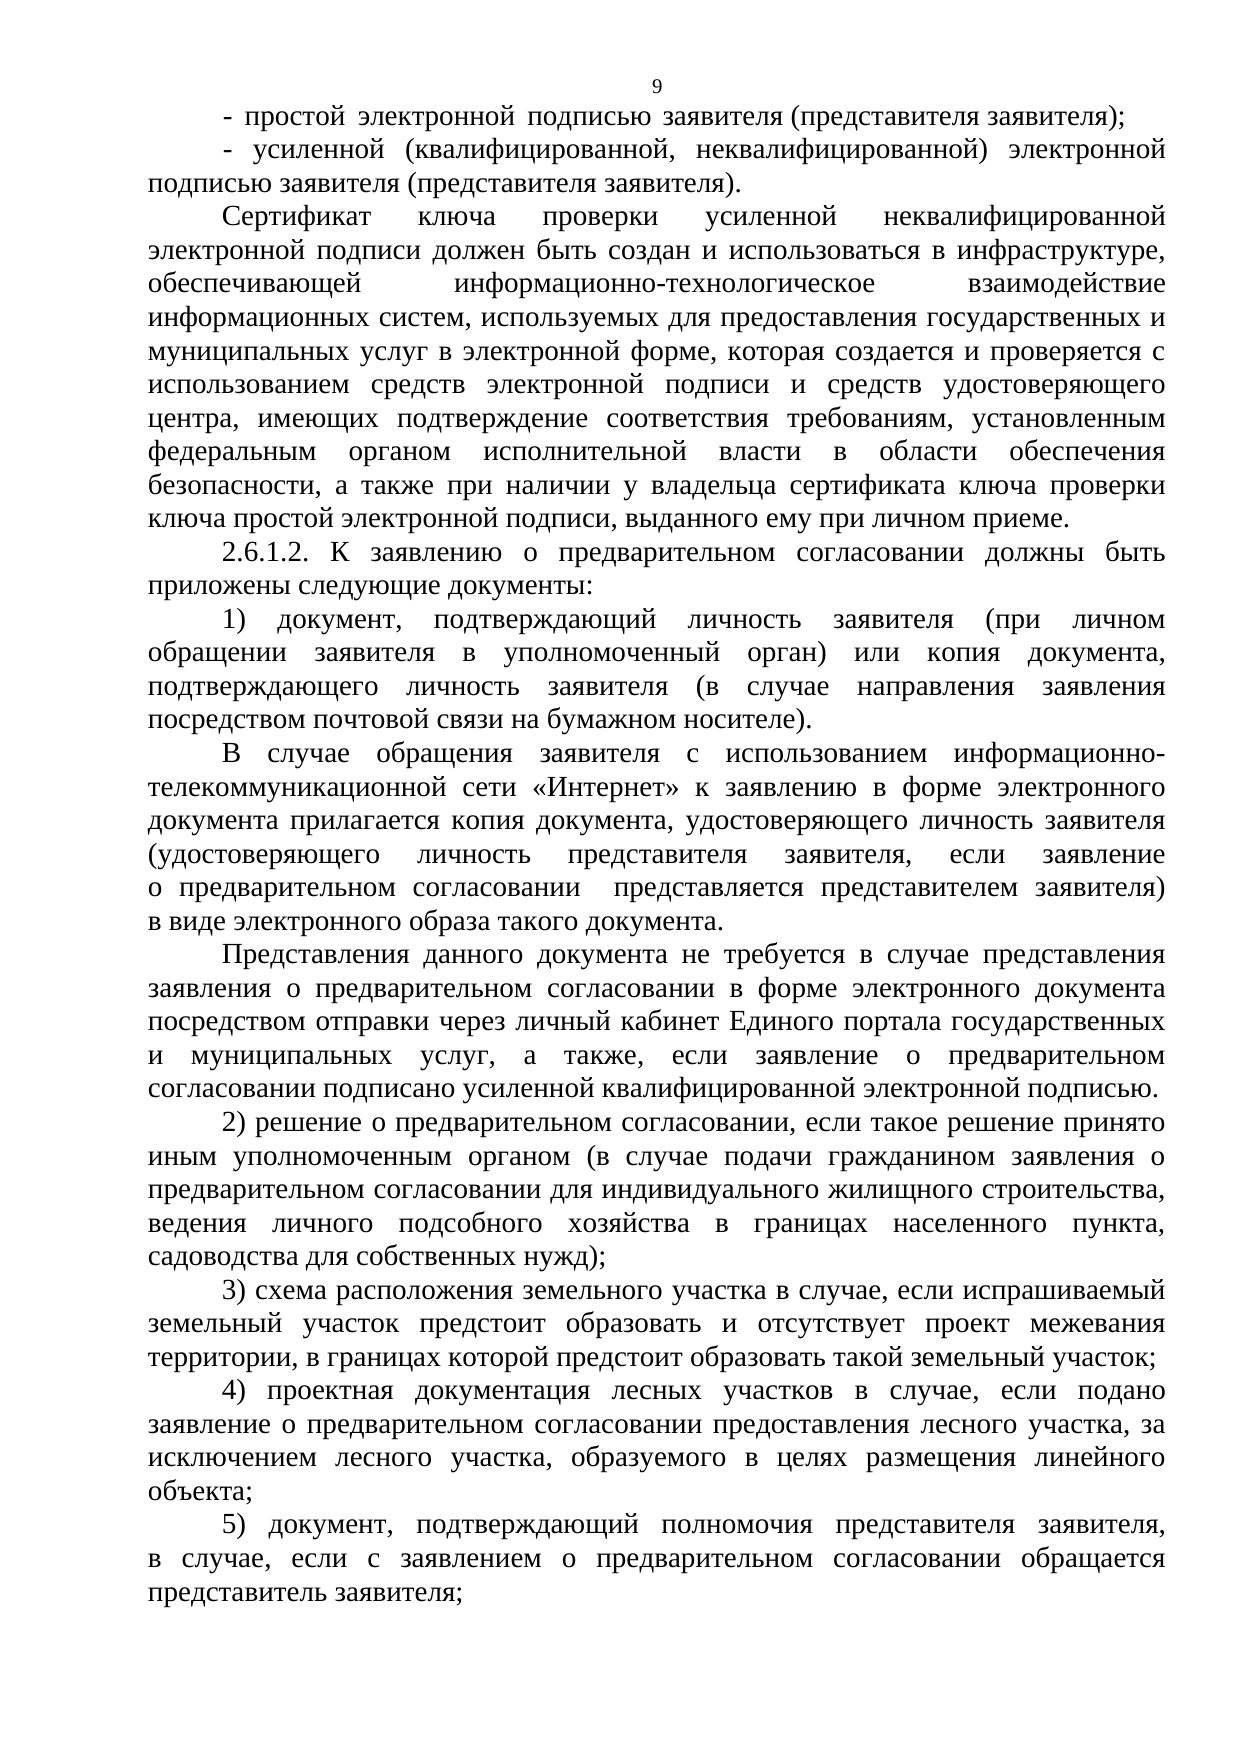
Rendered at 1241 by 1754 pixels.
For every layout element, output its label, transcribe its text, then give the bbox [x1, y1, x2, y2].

text 3) схема расположения земельного участка в случае, если испрашиваемый земельный участок предстоит образовать и отсутствует проект межевания территории, в границах которой предстоит образовать такой земельный участок; [148, 1272, 1167, 1372]
text 2.6.1.2. К заявлению о предварительном согласовании должны быть приложены следующие документы: [148, 534, 1167, 601]
text Сертификат ключа проверки усиленной неквалифицированной электронной подписи должен быть создан и использоваться в инфраструктуре, обеспечивающей информационно-технологическое взаимодействие информационных систем, используемых для предоставления государственных и муниципальных услуг в электронной форме, которая создается и проверяется с использованием средств электронной подписи и средств удостоверяющего центра, имеющих подтверждение соответствия требованиям, установленным федеральным органом исполнительной власти в области обеспечения безопасности, а также при наличии у владельца сертификата ключа проверки ключа простой электронной подписи, выданного ему при личном приеме. [148, 198, 1167, 534]
text 5) документ, подтверждающий полномочия представителя заявителя, в случае, если с заявлением о предварительном согласовании обращается представитель заявителя; [148, 1507, 1167, 1607]
text - усиленной (квалифицированной, неквалифицированной) электронной подписью заявителя (представителя заявителя). [148, 131, 1167, 198]
text 4) проектная документация лесных участков в случае, если подано заявление о предварительном согласовании предоставления лесного участка, за исключением лесного участка, образуемого в целях размещения линейного объекта; [148, 1372, 1167, 1507]
text Представления данного документа не требуется в случае представления заявления о предварительном согласовании в форме электронного документа посредством отправки через личный кабинет Единого портала государственных и муниципальных услуг, а также, если заявление о предварительном согласовании подписано усиленной квалифицированной электронной подписью. [148, 936, 1167, 1104]
text В случае обращения заявителя с использованием информационно-телекоммуникационной сети «Интернет» к заявлению в форме электронного документа прилагается копия документа, удостоверяющего личность заявителя (удостоверяющего личность представителя заявителя, если заявление о предварительном согласовании представляется представителем заявителя) в виде электронного образа такого документа. [148, 735, 1167, 936]
text - простой электронной подписью заявителя (представителя заявителя); [148, 98, 1167, 131]
text 2) решение о предварительном согласовании, если такое решение принято иным уполномоченным органом (в случае подачи гражданином заявления о предварительном согласовании для индивидуального жилищного строительства, ведения личного подсобного хозяйства в границах населенного пункта, садоводства для собственных нужд); [148, 1104, 1167, 1272]
text 1) документ, подтверждающий личность заявителя (при личном обращении заявителя в уполномоченный орган) или копия документа, подтверждающего личность заявителя (в случае направления заявления посредством почтовой связи на бумажном носителе). [148, 601, 1167, 735]
